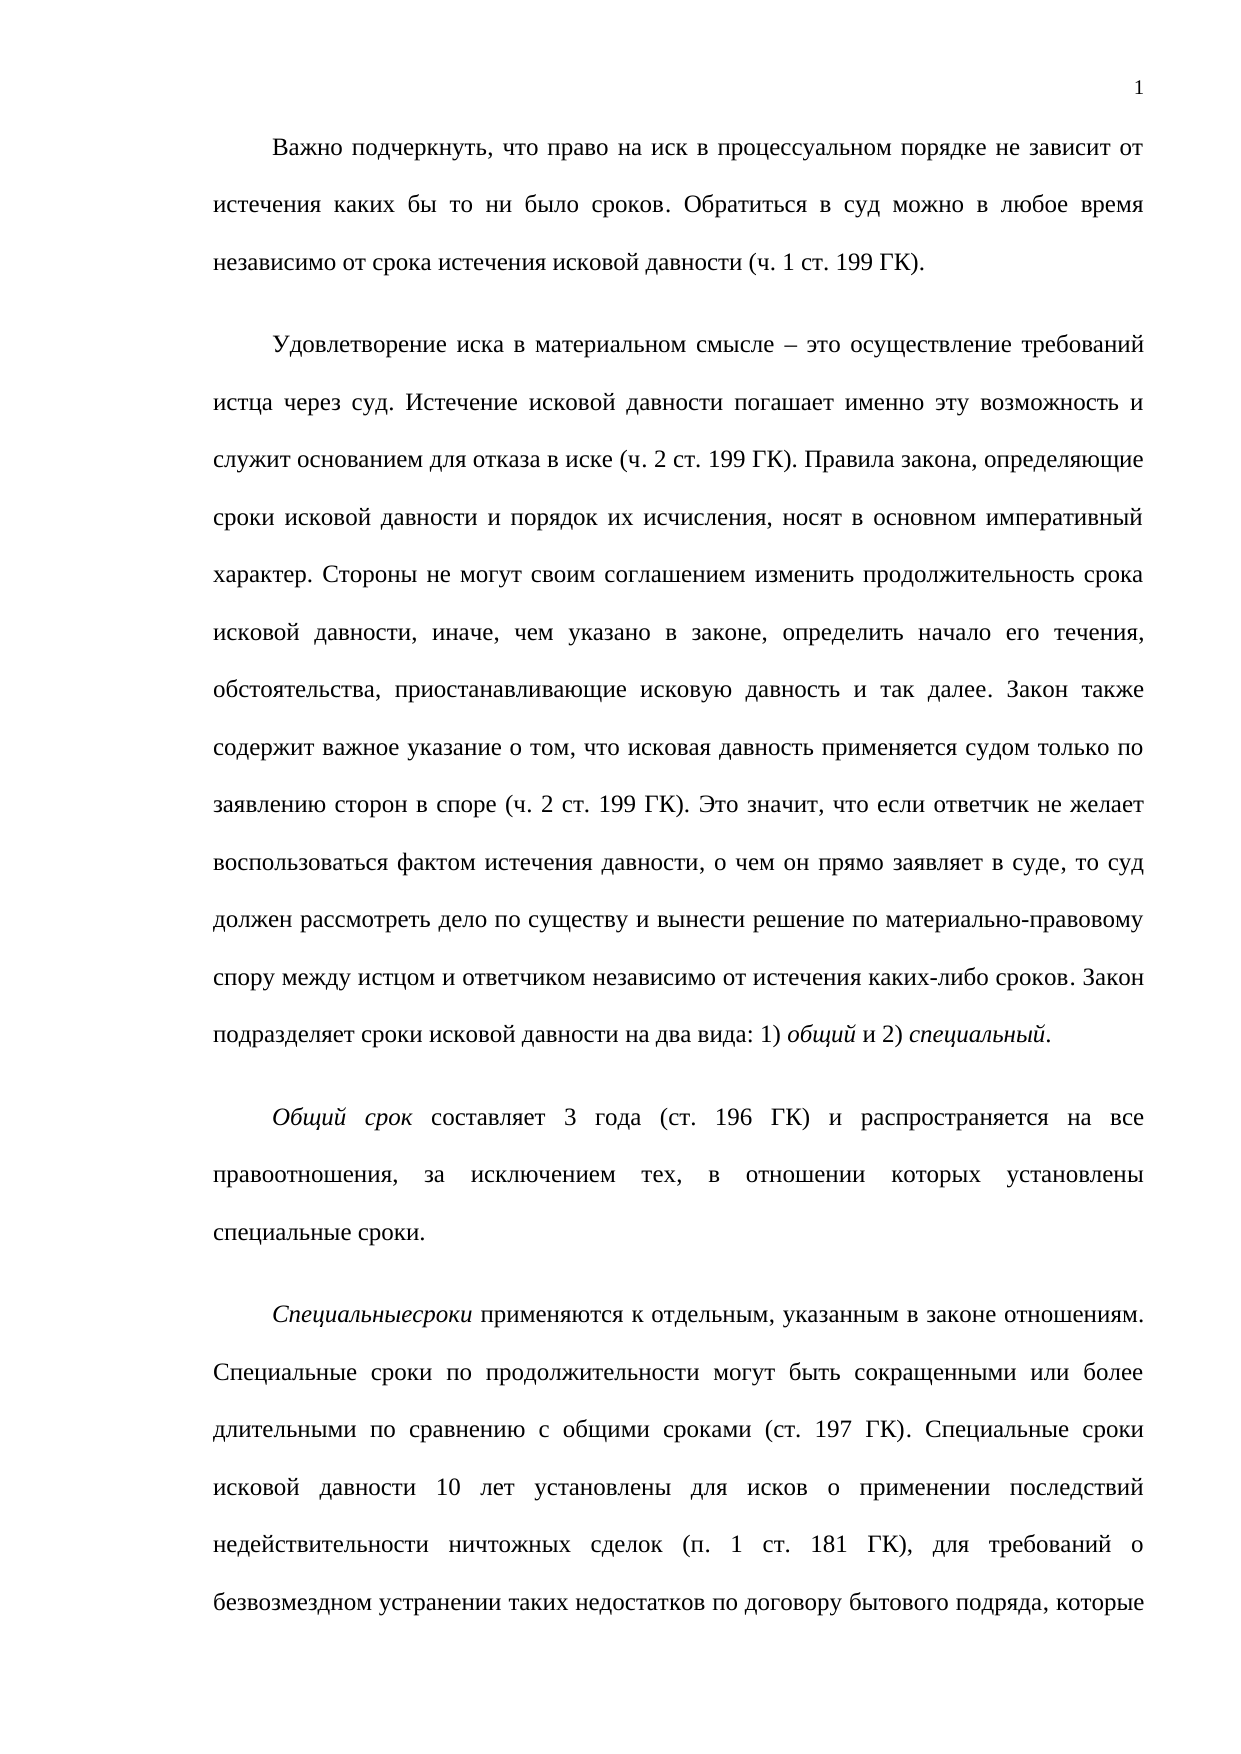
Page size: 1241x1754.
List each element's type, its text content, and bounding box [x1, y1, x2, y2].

text Общий срок составляет 3 года (ст. 196 ГК) и распространяется на все правоотношения, за исключением тех, в отношении которых установлены специальные сроки. [213, 1102, 1144, 1246]
text Важно подчеркнуть, что право на иск в процессуальном порядке не зависит от истечения каких бы то ни было сроков. Обратиться в суд можно в любое время независимо от срока истечения исковой давности (ч. 1 ст. 199 ГК). [213, 132, 1144, 276]
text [213, 1299, 1144, 1616]
text Удовлетворение иска в материальном смысле – это осуществление требований истца через суд. Истечение исковой давности погашает именно эту возможность и служит основанием для отказа в иске (ч. 2 ст. 199 ГК). Правила закона, определяющие сроки исковой давности и порядок их исчисления, носят в основном императивный характер. Стороны не могут своим соглашением изменить продолжительность срока исковой давности, иначе, чем указано в законе, определить начало его течения, обстоятельства, приостанавливающие исковую давность и так далее. Закон также содержит важное указание о том, что исковая давность применяется судом только по заявлению сторон в споре (ч. 2 ст. 199 ГК). Это значит, что если ответчик не желает воспользоваться фактом истечения давности, о чем он прямо заявляет в суде, то суд должен рассмотреть дело по существу и вынести решение по материально-правовому спору между истцом и ответчиком независимо от истечения каких-либо сроков. Закон подразделяет сроки исковой давности на два вида: 1) общий и 2) специальный. [213, 329, 1144, 1048]
